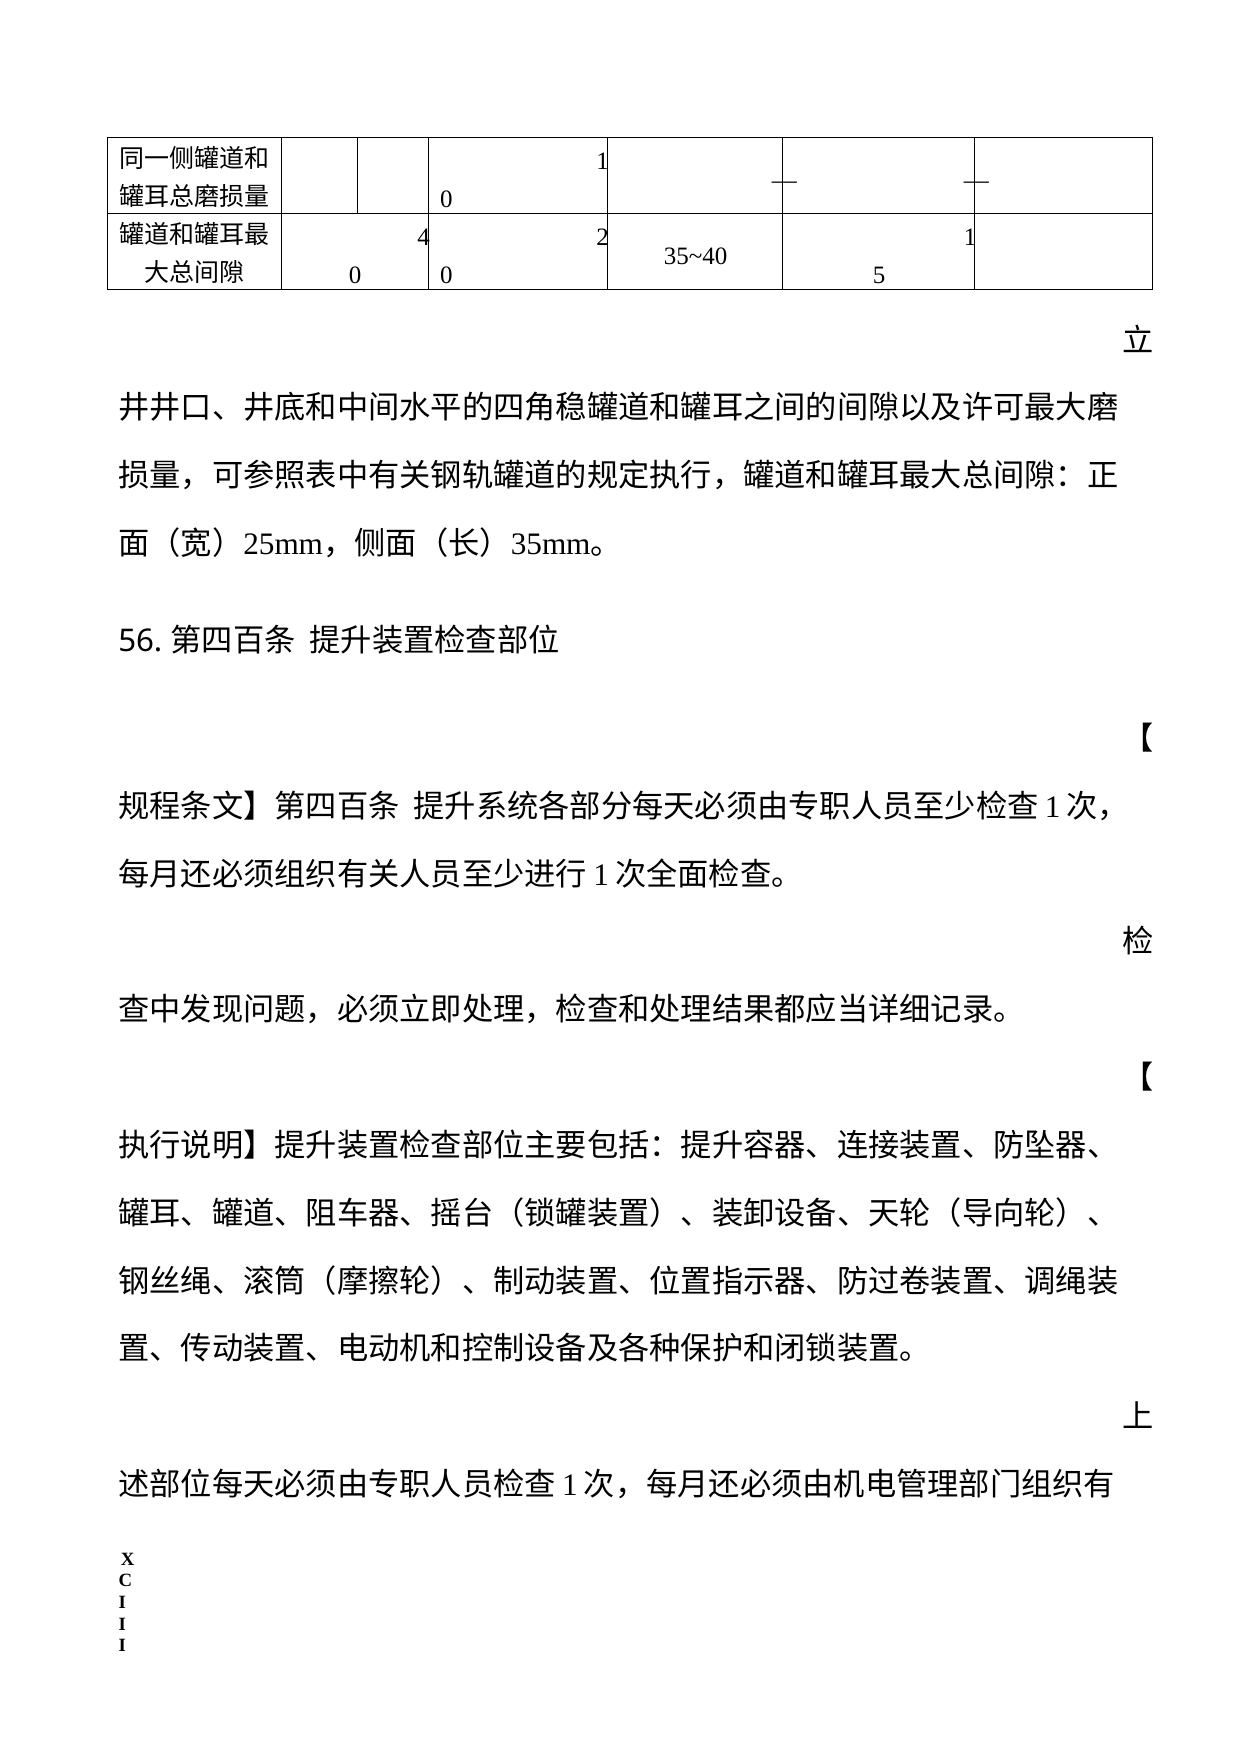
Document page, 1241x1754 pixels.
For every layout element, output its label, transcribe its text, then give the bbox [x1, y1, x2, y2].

subtitle 56. 第四百条 提升装置检查部位 [118, 598, 1122, 678]
table_cell [975, 214, 1152, 289]
text 【执行说明】提升装置检查部位主要包括：提升容器、连接装置、防坠器、罐耳、罐道、阻车器、摇台（锁罐装置）、装卸设备、天轮（导向轮）、钢丝绳、滚筒（摩擦轮）、制动装置、位置指示器、防过卷装置、调绳装置、传动装置、电动机和控制设备及各种保护和闭锁装置。 [118, 1052, 1122, 1369]
table_cell — [783, 138, 974, 213]
table_cell 15 [783, 214, 974, 289]
table_cell 罐道和罐耳最大总间隙 [108, 214, 281, 289]
table_cell — [608, 138, 782, 213]
table_cell 同一侧罐道和罐耳总磨损量 [108, 138, 281, 213]
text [118, 1391, 1122, 1504]
table_cell [975, 138, 1152, 213]
table_cell 10 [429, 138, 607, 213]
table_cell 35~40 [608, 214, 782, 289]
table_cell [358, 138, 428, 213]
table_cell 40 [282, 214, 428, 289]
text 检查中发现问题，必须立即处理，检查和处理结果都应当详细记录。 [118, 917, 1122, 1030]
table_cell 20 [429, 214, 607, 289]
text 【规程条文】第四百条 提升系统各部分每天必须由专职人员至少检查1次，每月还必须组织有关人员至少进行1次全面检查。 [118, 713, 1122, 894]
table_cell [282, 138, 357, 213]
text 立井井口、井底和中间水平的四角稳罐道和罐耳之间的间隙以及许可最大磨损量，可参照表中有关钢轨罐道的规定执行，罐道和罐耳最大总间隙：正面（宽）25mm，侧面（长）35mm。 [118, 315, 1122, 563]
